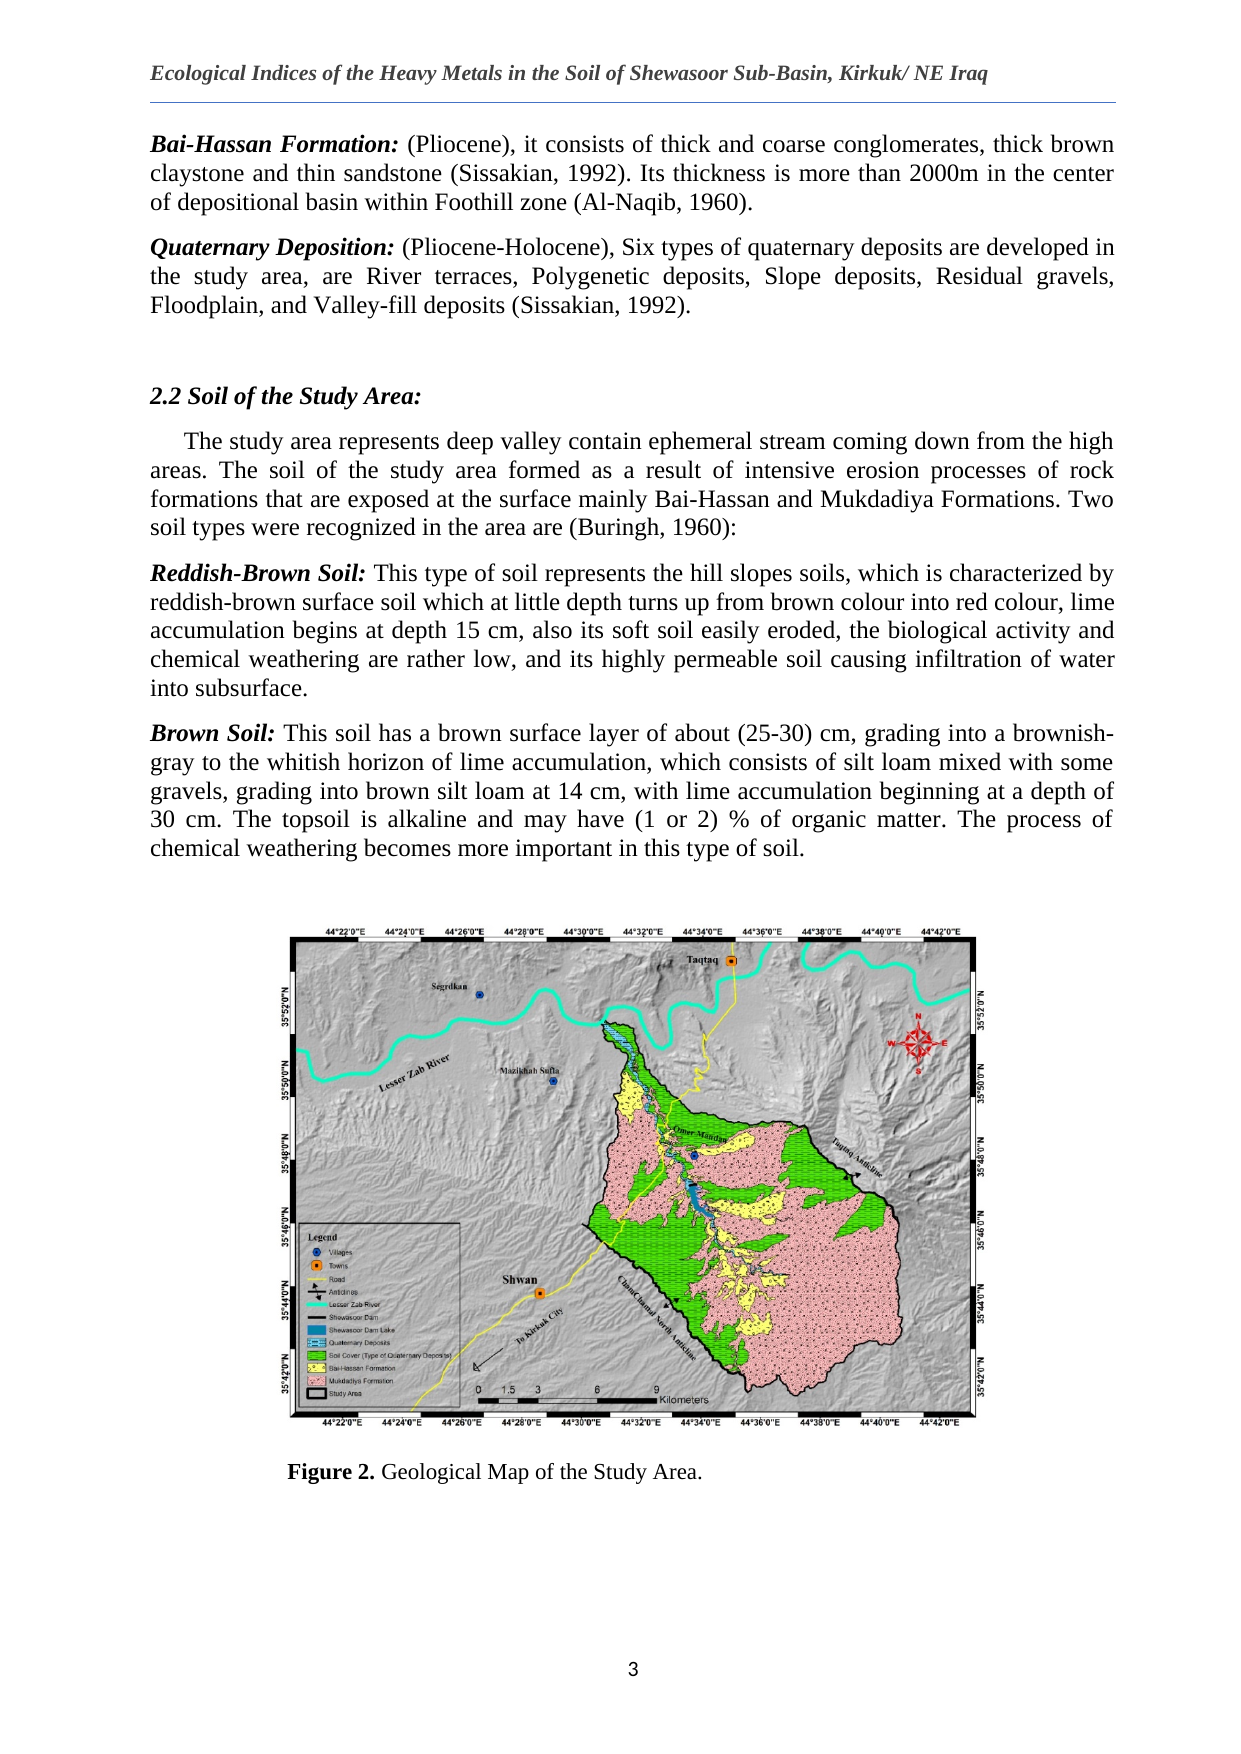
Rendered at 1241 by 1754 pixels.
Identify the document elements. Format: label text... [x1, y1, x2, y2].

text Bai-Hassan Formation: (Pliocene), it consists of thick and coarse conglomerates, thick brown claystone and thin sandstone (Sissakian, 1992). Its thickness is more than 2000m in the center of depositional basin within Foothill zone (Al-Naqib, 1960). [150, 129, 1116, 216]
text Brown Soil: This soil has a brown surface layer of about (25-30) cm, grading into a brownish-gray to the whitish horizon of lime accumulation, which consists of silt loam mixed with some gravels, grading into brown silt loam at 14 cm, with lime accumulation beginning at a depth of 30 cm. The topsoil is alkaline and may have (1 or 2) % of organic matter. The process of chemical weathering becomes more important in this type of soil. [150, 718, 1116, 862]
text The study area represents deep valley contain ephemeral stream coming down from the high areas. The soil of the study area formed as a result of intensive erosion processes of rock formations that are exposed at the surface mainly Bai-Hassan and Mukdadiya Formations. Two soil types were recognized in the area are (Buringh, 1960): [150, 426, 1116, 541]
picture [275, 924, 990, 1428]
text 2.2 Soil of the Study Area: [150, 381, 1116, 409]
text Reddish-Brown Soil: This type of soil represents the hill slopes soils, which is characterized by reddish-brown surface soil which at little depth turns up from brown colour into red colour, lime accumulation begins at depth 15 cm, also its soft soil easily eroded, the biological activity and chemical weathering are rather low, and its highly permeable soil causing infiltration of water into subsurface. [150, 558, 1116, 702]
text Figure 2. Geological Map of the Study Area. [150, 1458, 1116, 1484]
text Quaternary Deposition: (Pliocene-Holocene), Six types of quaternary deposits are developed in the study area, are River terraces, Polygenetic deposits, Slope deposits, Residual gravels, Floodplain, and Valley-fill deposits (Sissakian, 1992). [150, 232, 1116, 319]
